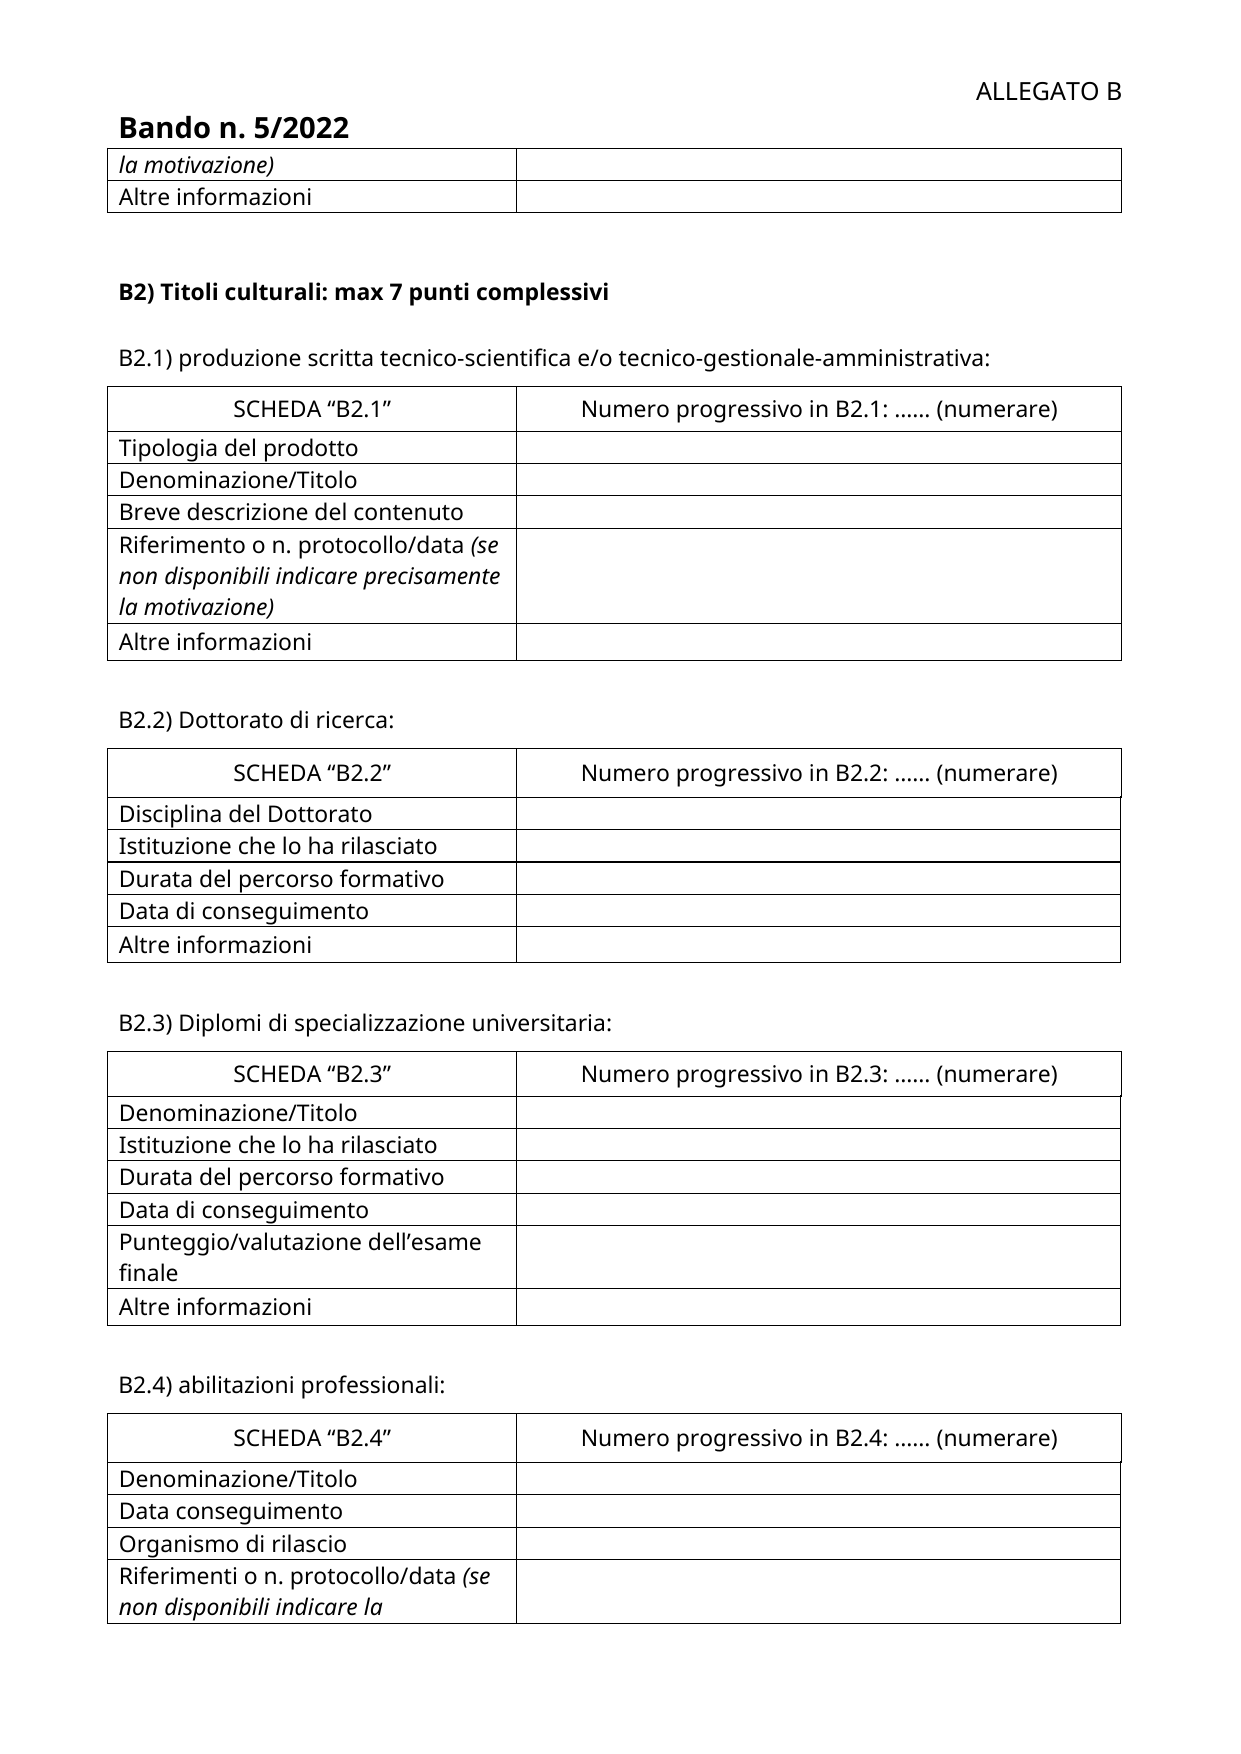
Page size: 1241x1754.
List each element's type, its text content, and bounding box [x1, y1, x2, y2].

table_cell [517, 181, 1121, 212]
table_cell [517, 529, 1121, 622]
table_header SCHEDA “B2.2” [108, 749, 516, 797]
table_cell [108, 149, 516, 180]
table_cell Altre informazioni [108, 927, 516, 962]
table_cell Riferimento o n. protocollo/data (se non disponibili indicare precisamente la motivazione) [108, 529, 516, 622]
table_cell [517, 624, 1121, 659]
table_cell Punteggio/valutazione dell’esame finale [108, 1226, 516, 1288]
table_cell Altre informazioni [108, 1289, 516, 1324]
table_cell [517, 830, 1120, 861]
text B2.1) produzione scritta tecnico-scientifica e/o tecnico-gestionale-amministrativa: [118, 342, 1122, 373]
table_cell Durata del percorso formativo [108, 863, 516, 894]
text B2.4) abilitazioni professionali: [118, 1369, 1122, 1401]
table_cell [108, 1560, 516, 1622]
table_cell Denominazione/Titolo [108, 464, 516, 495]
table_cell Istituzione che lo ha rilasciato [108, 1129, 516, 1160]
table_cell Altre informazioni [108, 624, 516, 659]
table_cell [517, 496, 1121, 528]
table_cell [517, 895, 1120, 926]
table_cell Data conseguimento [108, 1495, 516, 1527]
table_cell Istituzione che lo ha rilasciato [108, 830, 516, 861]
table_header SCHEDA “B2.3” [108, 1052, 516, 1096]
table_cell Breve descrizione del contenuto [108, 496, 516, 528]
table_cell [517, 149, 1121, 180]
table_cell Denominazione/Titolo [108, 1097, 516, 1128]
table_header SCHEDA “B2.1” [108, 387, 516, 431]
table_cell [517, 1463, 1120, 1494]
table_cell [517, 927, 1120, 962]
table_cell [517, 863, 1120, 894]
table_cell [517, 1129, 1120, 1160]
text B2.2) Dottorato di ricerca: [118, 704, 1122, 736]
table_cell [517, 464, 1121, 495]
table_header Numero progressivo in B2.4: …… (numerare) [517, 1414, 1121, 1462]
table_header Numero progressivo in B2.3: …… (numerare) [517, 1052, 1121, 1096]
table_header SCHEDA “B2.4” [108, 1414, 516, 1462]
table_cell [517, 1161, 1120, 1192]
table_cell Organismo di rilascio [108, 1528, 516, 1559]
table_cell [517, 1097, 1120, 1128]
text B2) Titoli culturali: max 7 punti complessivi [118, 276, 1122, 307]
text B2.3) Diplomi di specializzazione universitaria: [118, 1007, 1122, 1038]
table_cell [517, 432, 1121, 463]
table_cell [517, 1289, 1120, 1324]
table_cell Denominazione/Titolo [108, 1463, 516, 1494]
table_cell [517, 1560, 1120, 1622]
table_cell [517, 1226, 1120, 1288]
table_cell [517, 1528, 1120, 1559]
table_header Numero progressivo in B2.2: …… (numerare) [517, 749, 1121, 797]
table_cell Data di conseguimento [108, 895, 516, 926]
table_cell Altre informazioni [108, 181, 516, 212]
table_cell Disciplina del Dottorato [108, 798, 516, 829]
table_header Numero progressivo in B2.1: …… (numerare) [517, 387, 1121, 431]
table_cell [517, 1194, 1120, 1225]
table_cell Durata del percorso formativo [108, 1161, 516, 1192]
table_cell [517, 1495, 1120, 1527]
table_cell Data di conseguimento [108, 1194, 516, 1225]
table_cell Tipologia del prodotto [108, 432, 516, 463]
table_cell [517, 798, 1120, 829]
